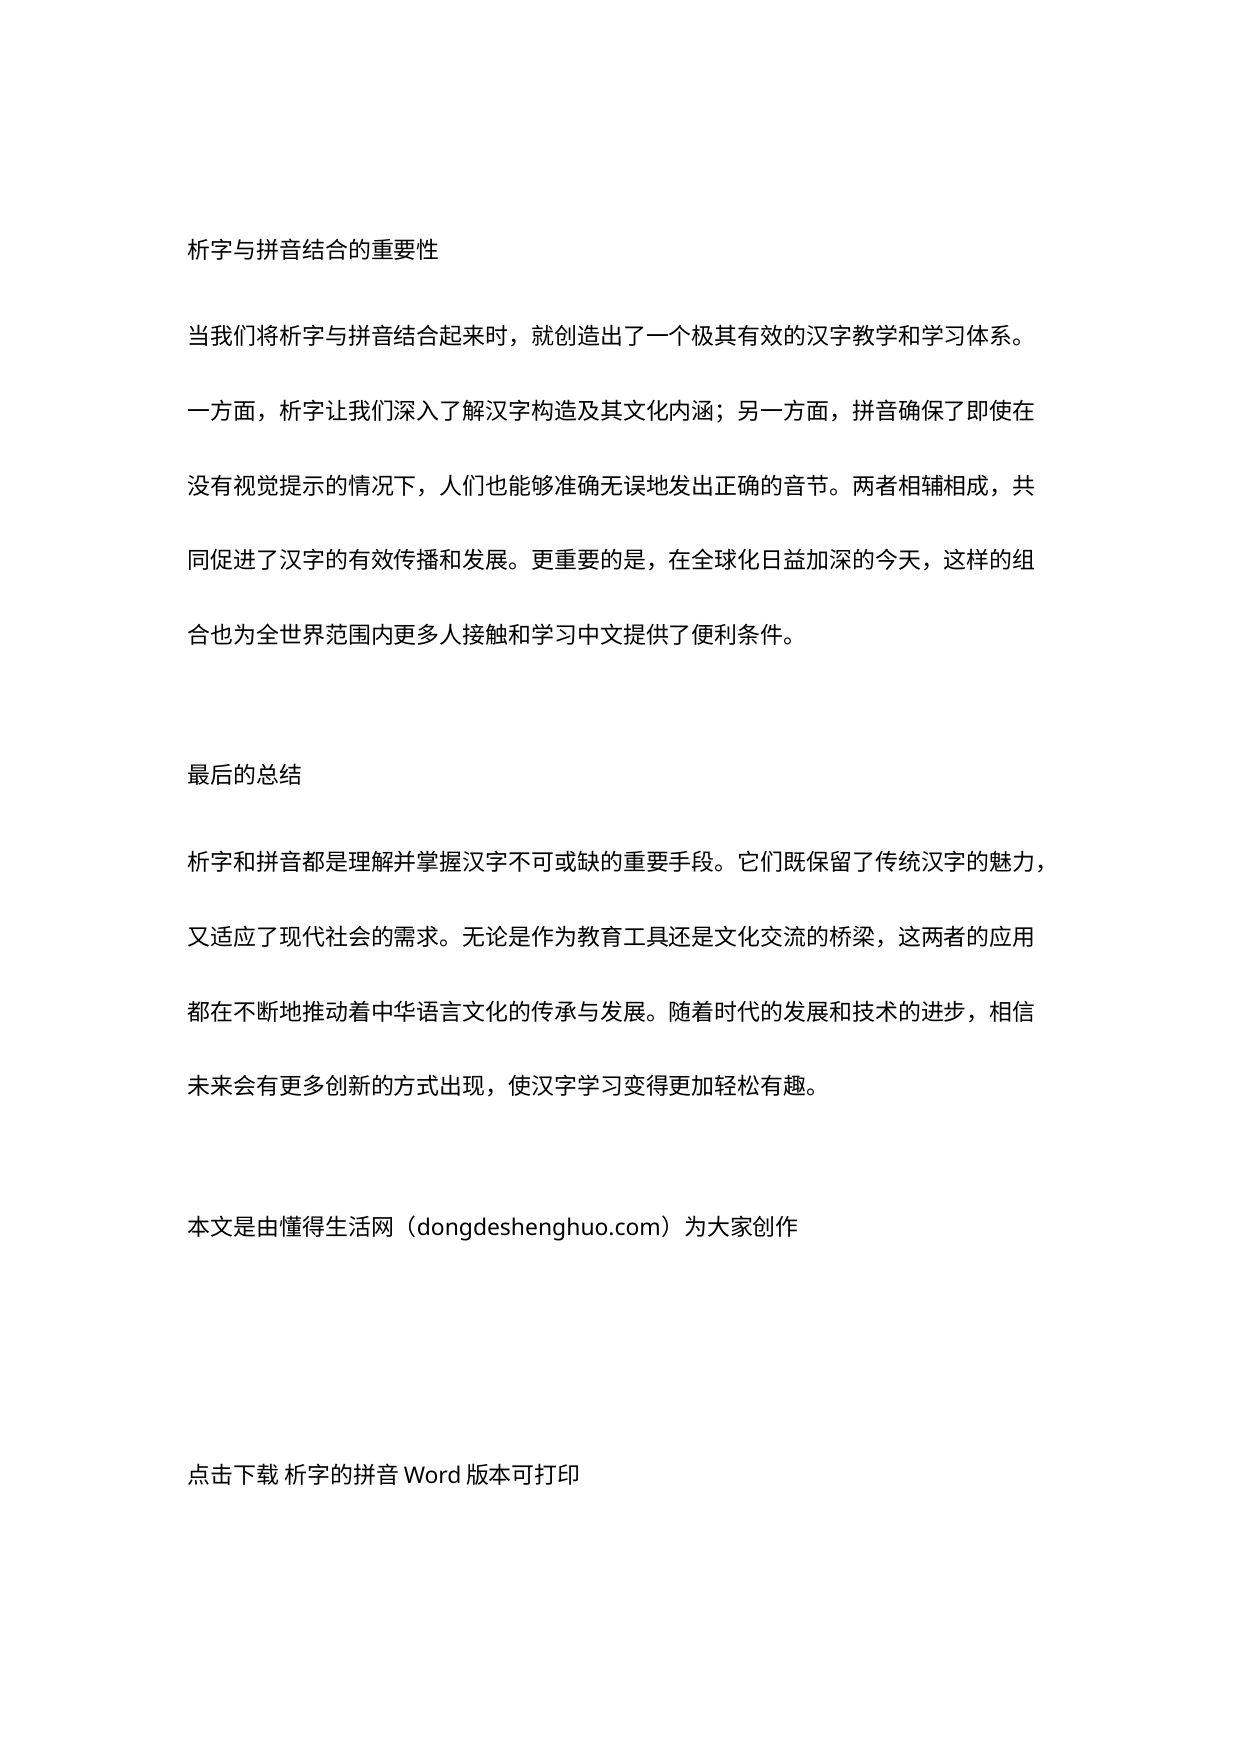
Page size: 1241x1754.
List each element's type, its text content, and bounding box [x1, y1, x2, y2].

text 本文是由懂得生活网（dongdeshenghuo.com）为大家创作 [187, 1193, 1053, 1258]
text 当我们将析字与拼音结合起来时，就创造出了一个极其有效的汉字教学和学习体系。一方面，析字让我们深入了解汉字构造及其文化内涵；另一方面，拼音确保了即使在没有视觉提示的情况下，人们也能够准确无误地发出正确的音节。两者相辅相成，共同促进了汉字的有效传播和发展。更重要的是，在全球化日益加深的今天，这样的组合也为全世界范围内更多人接触和学习中文提供了便利条件。 [187, 302, 1053, 666]
text 点击下载 析字的拼音Word版本可打印 [187, 1441, 1053, 1506]
text 析字与拼音结合的重要性 [187, 216, 1053, 281]
text 析字和拼音都是理解并掌握汉字不可或缺的重要手段。它们既保留了传统汉字的魅力，又适应了现代社会的需求。无论是作为教育工具还是文化交流的桥梁，这两者的应用都在不断地推动着中华语言文化的传承与发展。随着时代的发展和技术的进步，相信未来会有更多创新的方式出现，使汉字学习变得更加轻松有趣。 [187, 828, 1053, 1117]
text 最后的总结 [187, 742, 1053, 807]
